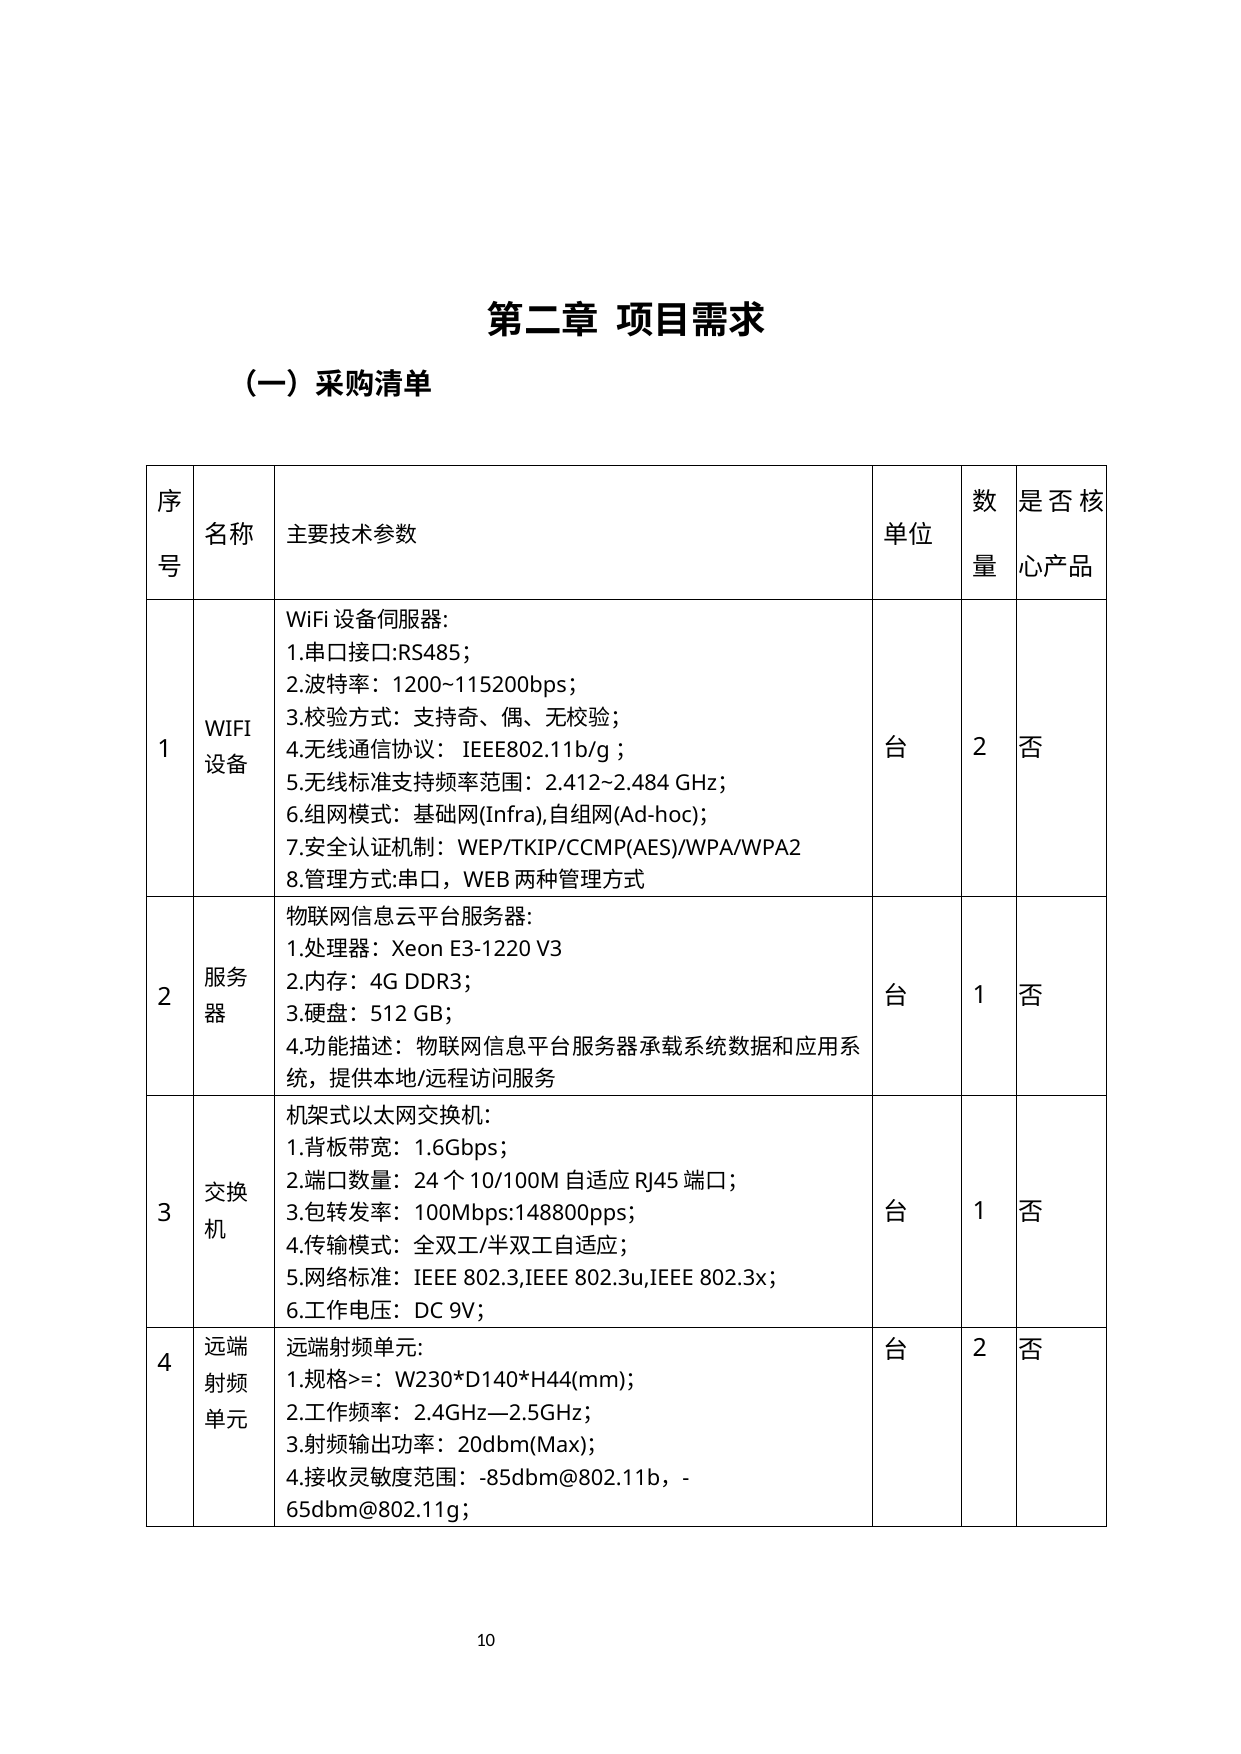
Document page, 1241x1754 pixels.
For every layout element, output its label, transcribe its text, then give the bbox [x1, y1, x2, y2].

table_cell 交换机 [194, 1096, 274, 1327]
table_cell 台 [873, 897, 961, 1095]
table_cell 否 [1017, 600, 1106, 896]
table_cell 1 [962, 897, 1016, 1095]
text 第二章 项目需求 [165, 284, 1087, 349]
table_header 是否核心产品 [1017, 466, 1106, 599]
table_cell WIFI设备 [194, 600, 274, 896]
table_cell 否 [1017, 897, 1106, 1095]
table_cell 台 [873, 1096, 961, 1327]
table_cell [275, 1328, 872, 1526]
table_header 主要技术参数 [275, 466, 872, 599]
table_cell 3 [147, 1096, 193, 1327]
table_header 单位 [873, 466, 961, 599]
table_header 数量 [962, 466, 1016, 599]
table_cell WiFi设备伺服器: 1.串口接口:RS485； 2.波特率：1200~115200bps； 3.校验方式：支持奇、偶、无校验； 4.无线通信协议： IEEE802.11b/g ； 5.无线标准支持频率范围：2.412~2.484 GHz； 6.组网模式：基础网(Infra),自组网(Ad-hoc)； 7.安全认证机制：WEP/TKIP/CCMP(AES)/WPA/WPA2 8.管理方式:串口，WEB两种管理方式 [275, 600, 872, 896]
table_cell 机架式以太网交换机： 1.背板带宽：1.6Gbps； 2.端口数量：24个10/100M自适应RJ45端口； 3.包转发率：100Mbps:148800pps； 4.传输模式：全双工/半双工自适应； 5.网络标准：IEEE 802.3,IEEE 802.3u,IEEE 802.3x； 6.工作电压：DC 9V； [275, 1096, 872, 1327]
table_cell 远端射频单元 [194, 1328, 274, 1526]
table_cell 物联网信息云平台服务器: 1.处理器：Xeon E3-1220 V3 2.内存：4G DDR3； 3.硬盘：512 GB； 4.功能描述：物联网信息平台服务器承载系统数据和应用系统，提供本地/远程访问服务 [275, 897, 872, 1095]
text （一）采购清单 [165, 349, 1087, 414]
table_cell 1 [962, 1096, 1016, 1327]
table_cell 2 [962, 1328, 1016, 1526]
table_cell 否 [1017, 1096, 1106, 1327]
table_cell 2 [147, 897, 193, 1095]
table_cell 1 [147, 600, 193, 896]
table_cell 服务器 [194, 897, 274, 1095]
table_header 序号 [147, 466, 193, 599]
table_header 名称 [194, 466, 274, 599]
table_cell 4 [147, 1328, 193, 1526]
table_cell 台 [873, 1328, 961, 1526]
table_cell 台 [873, 600, 961, 896]
table_cell 否 [1017, 1328, 1106, 1526]
table_cell 2 [962, 600, 1016, 896]
